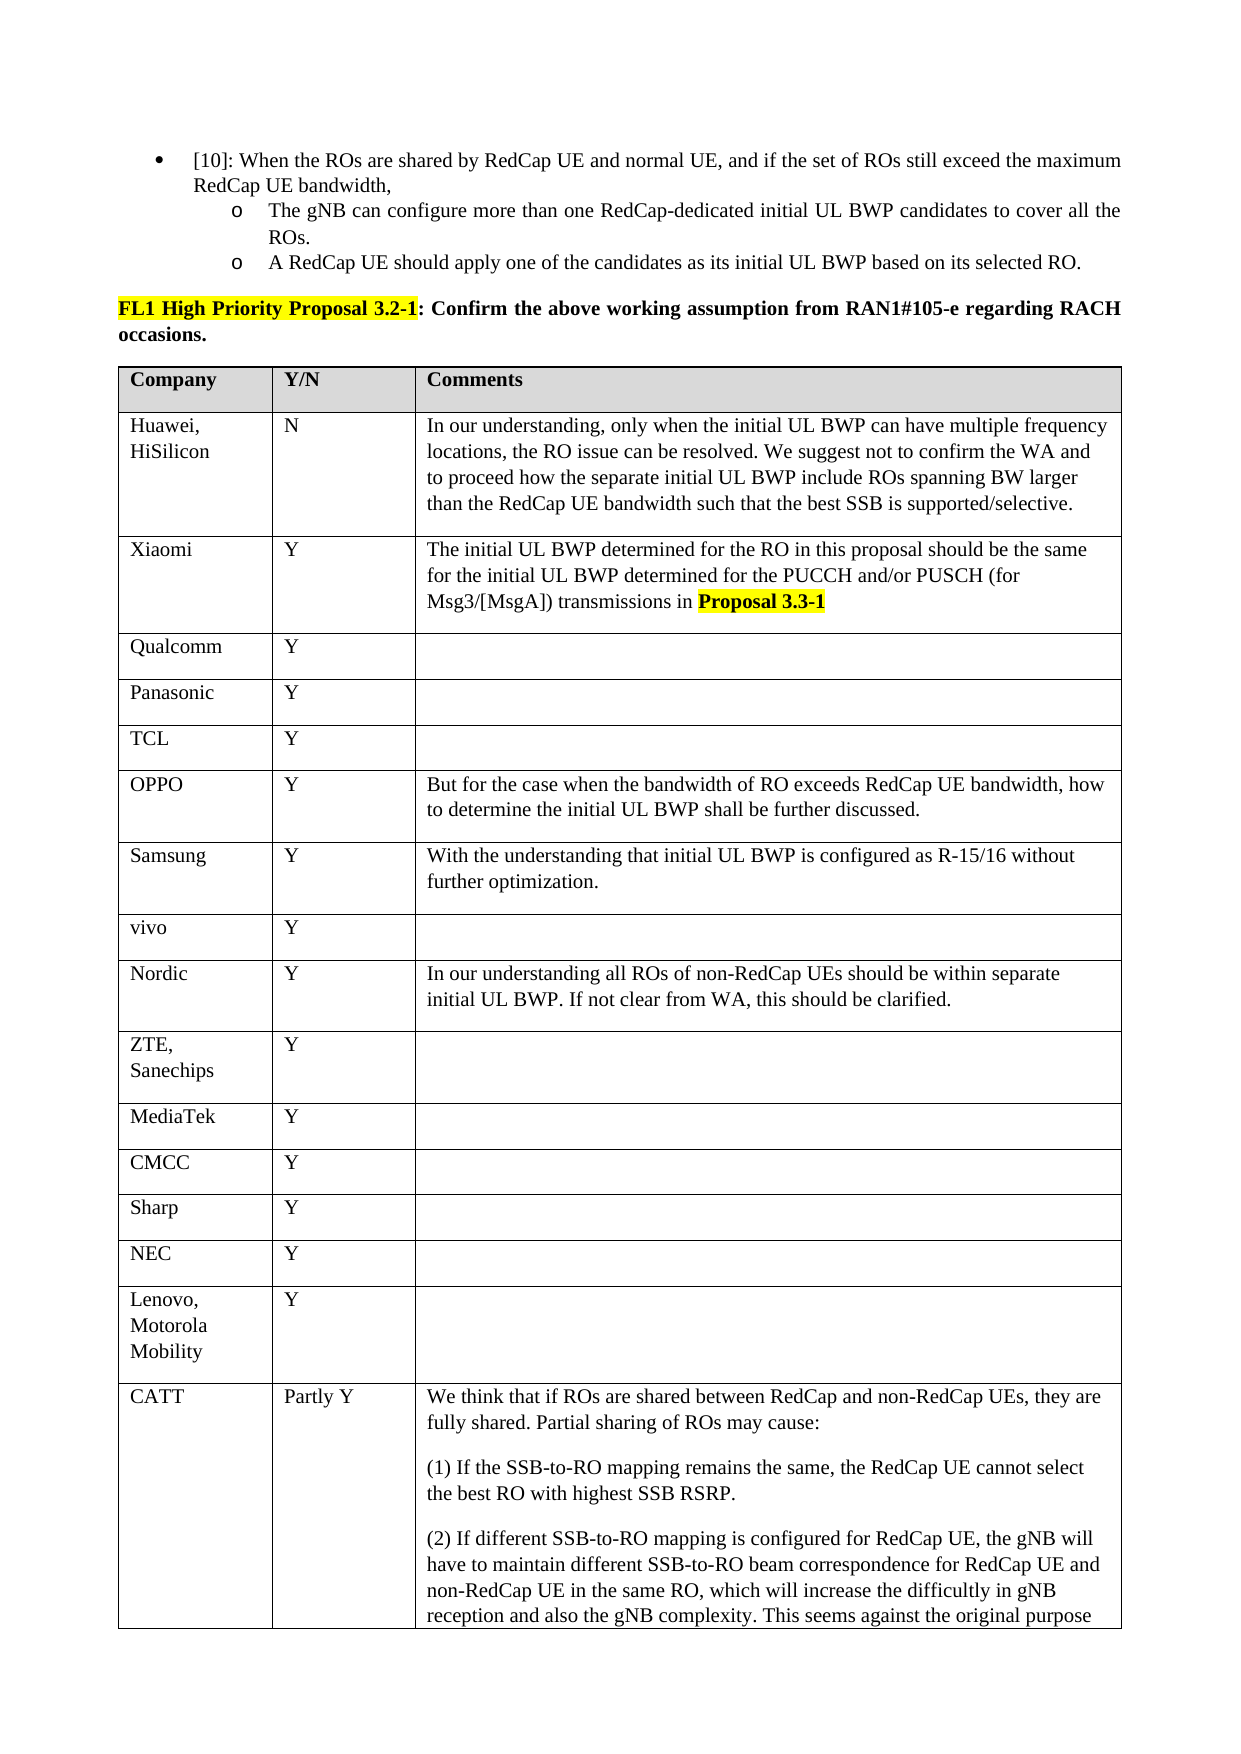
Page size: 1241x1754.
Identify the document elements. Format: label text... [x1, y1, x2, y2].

table_cell Xiaomi [119, 537, 272, 633]
table_cell Y [273, 915, 415, 959]
table_cell [416, 1150, 1121, 1194]
list [10]: When the ROs are shared by RedCap UE and normal UE, and if the set of ROs still exceed the maximum RedCap UE bandwidth, [156, 147, 1122, 197]
table_cell OPPO [119, 771, 272, 842]
table_cell Y [273, 1032, 415, 1103]
table_cell Y [273, 537, 415, 633]
table_cell [416, 1287, 1121, 1383]
table_cell Partly Y [273, 1384, 415, 1627]
table_cell Panasonic [119, 680, 272, 725]
table_cell Y [273, 1287, 415, 1383]
table_cell Qualcomm [119, 634, 272, 679]
table_cell [416, 634, 1121, 679]
table_cell Y [273, 843, 415, 914]
table_cell Y [273, 726, 415, 770]
table_cell Y [273, 1241, 415, 1286]
table_cell Sharp [119, 1195, 272, 1240]
table_cell Y [273, 634, 415, 679]
table_cell Y [273, 961, 415, 1031]
table_header Y/N [273, 368, 415, 412]
table_cell N [273, 413, 415, 536]
table_cell vivo [119, 915, 272, 959]
table_cell Y [273, 1104, 415, 1148]
table_cell CATT [119, 1384, 272, 1627]
table_cell [416, 1195, 1121, 1240]
table_cell Y [273, 1150, 415, 1194]
table_cell [416, 1104, 1121, 1148]
table_cell But for the case when the bandwidth of RO exceeds RedCap UE bandwidth, how to determine the initial UL BWP shall be further discussed. [416, 771, 1121, 842]
table_cell Lenovo, Motorola Mobility [119, 1287, 272, 1383]
table_cell CMCC [119, 1150, 272, 1194]
text FL1 High Priority Proposal 3.2-1: Confirm the above working assumption from RAN1#105-e regarding RACH occasions. [118, 296, 1122, 346]
table_cell The initial UL BWP determined for the RO in this proposal should be the same for the initial UL BWP determined for the PUCCH and/or PUSCH (for Msg3/[MsgA]) transmissions in Proposal 3.3-1 [416, 537, 1121, 633]
list A RedCap UE should apply one of the candidates as its initial UL BWP based on its selected RO. [231, 250, 1122, 276]
table_cell Y [273, 1195, 415, 1240]
table_cell NEC [119, 1241, 272, 1286]
table_cell TCL [119, 726, 272, 770]
list The gNB can configure more than one RedCap-dedicated initial UL BWP candidates to cover all the ROs. [231, 198, 1122, 249]
table_cell Huawei, HiSilicon [119, 413, 272, 536]
table_cell [416, 726, 1121, 770]
table_cell Y [273, 680, 415, 725]
table_cell Y [273, 771, 415, 842]
table_cell [416, 680, 1121, 725]
table_cell MediaTek [119, 1104, 272, 1148]
table_cell [416, 915, 1121, 959]
table_cell In our understanding, only when the initial UL BWP can have multiple frequency locations, the RO issue can be resolved. We suggest not to confirm the WA and to proceed how the separate initial UL BWP include ROs spanning BW larger than the RedCap UE bandwidth such that the best SSB is supported/selective. [416, 413, 1121, 536]
table_cell With the understanding that initial UL BWP is configured as R-15/16 without further optimization. [416, 843, 1121, 914]
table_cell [416, 1384, 1121, 1627]
table_header Company [119, 368, 272, 412]
table_cell In our understanding all ROs of non-RedCap UEs should be within separate initial UL BWP. If not clear from WA, this should be clarified. [416, 961, 1121, 1031]
table_cell [416, 1241, 1121, 1286]
table_cell Samsung [119, 843, 272, 914]
table_header Comments [416, 368, 1121, 412]
table_cell Nordic [119, 961, 272, 1031]
table_cell [416, 1032, 1121, 1103]
table_cell ZTE, Sanechips [119, 1032, 272, 1103]
